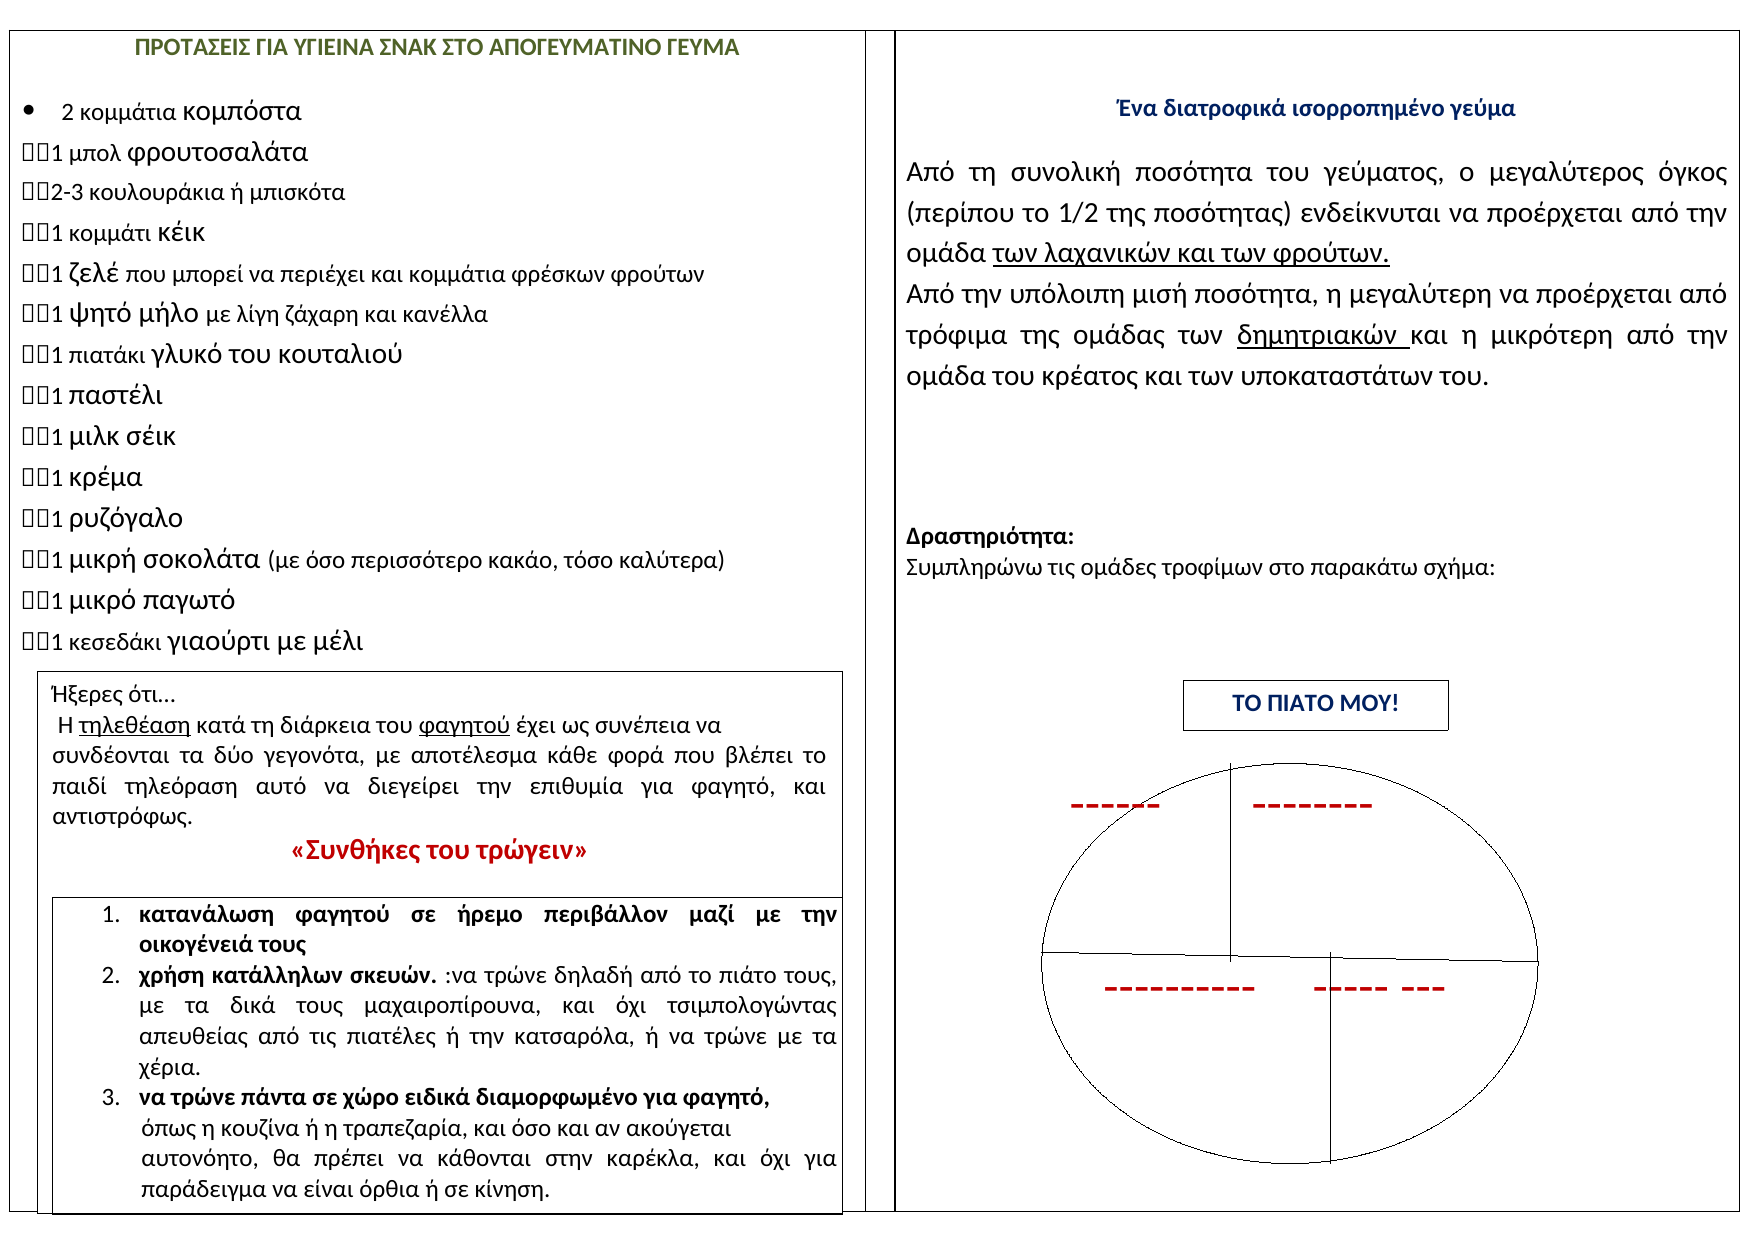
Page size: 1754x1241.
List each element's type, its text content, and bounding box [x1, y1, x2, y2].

table_header Ένα διατροφικά ισορροπημένο γεύμα Από τη συνολική ποσότητα του γεύματος, ο μεγαλύτερος όγκος (περίπου το 1/2 της ποσότητας) ενδείκνυται να προέρχεται από την ομάδα των λαχανικών και των φρούτων. Από την υπόλοιπη μισή ποσότητα, η μεγαλύτερη να προέρχεται από τρόφιμα της ομάδας των δημητριακών και η μικρότερη από την ομάδα του κρέατος και των υποκαταστάτων του. Δραστηριότητα: Συμπληρώνω τις ομάδες τροφίμων στο παρακάτω σχήμα: [896, 31, 1739, 1211]
table_header ΠΡΟΤΑΣΕΙΣ ΓΙΑ ΥΓΙΕΙΝΑ ΣΝΑΚ ΣΤΟ ΑΠΟΓΕΥΜΑΤΙΝΟ ΓΕΥΜΑ 2 κομμάτια κομπόστα 1 μπολ φρουτοσαλάτα 2-3 κουλουράκια ή μπισκότα 1 κομμάτι κέικ 1 ζελέ που μπορεί να περιέχει και κομμάτια φρέσκων φρούτων 1 ψητό μήλο με λίγη ζάχαρη και κανέλλα 1 πιατάκι γλυκό του κουταλιού 1 παστέλι 1 μιλκ σέικ 1 κρέμα 1 ρυζόγαλο 1 μικρή σοκολάτα (με όσο περισσότερο κακάο, τόσο καλύτερα) 1 μικρό παγωτό 1 κεσεδάκι γιαούρτι με μέλι γ. [10, 31, 865, 1211]
table_header [866, 31, 894, 1211]
